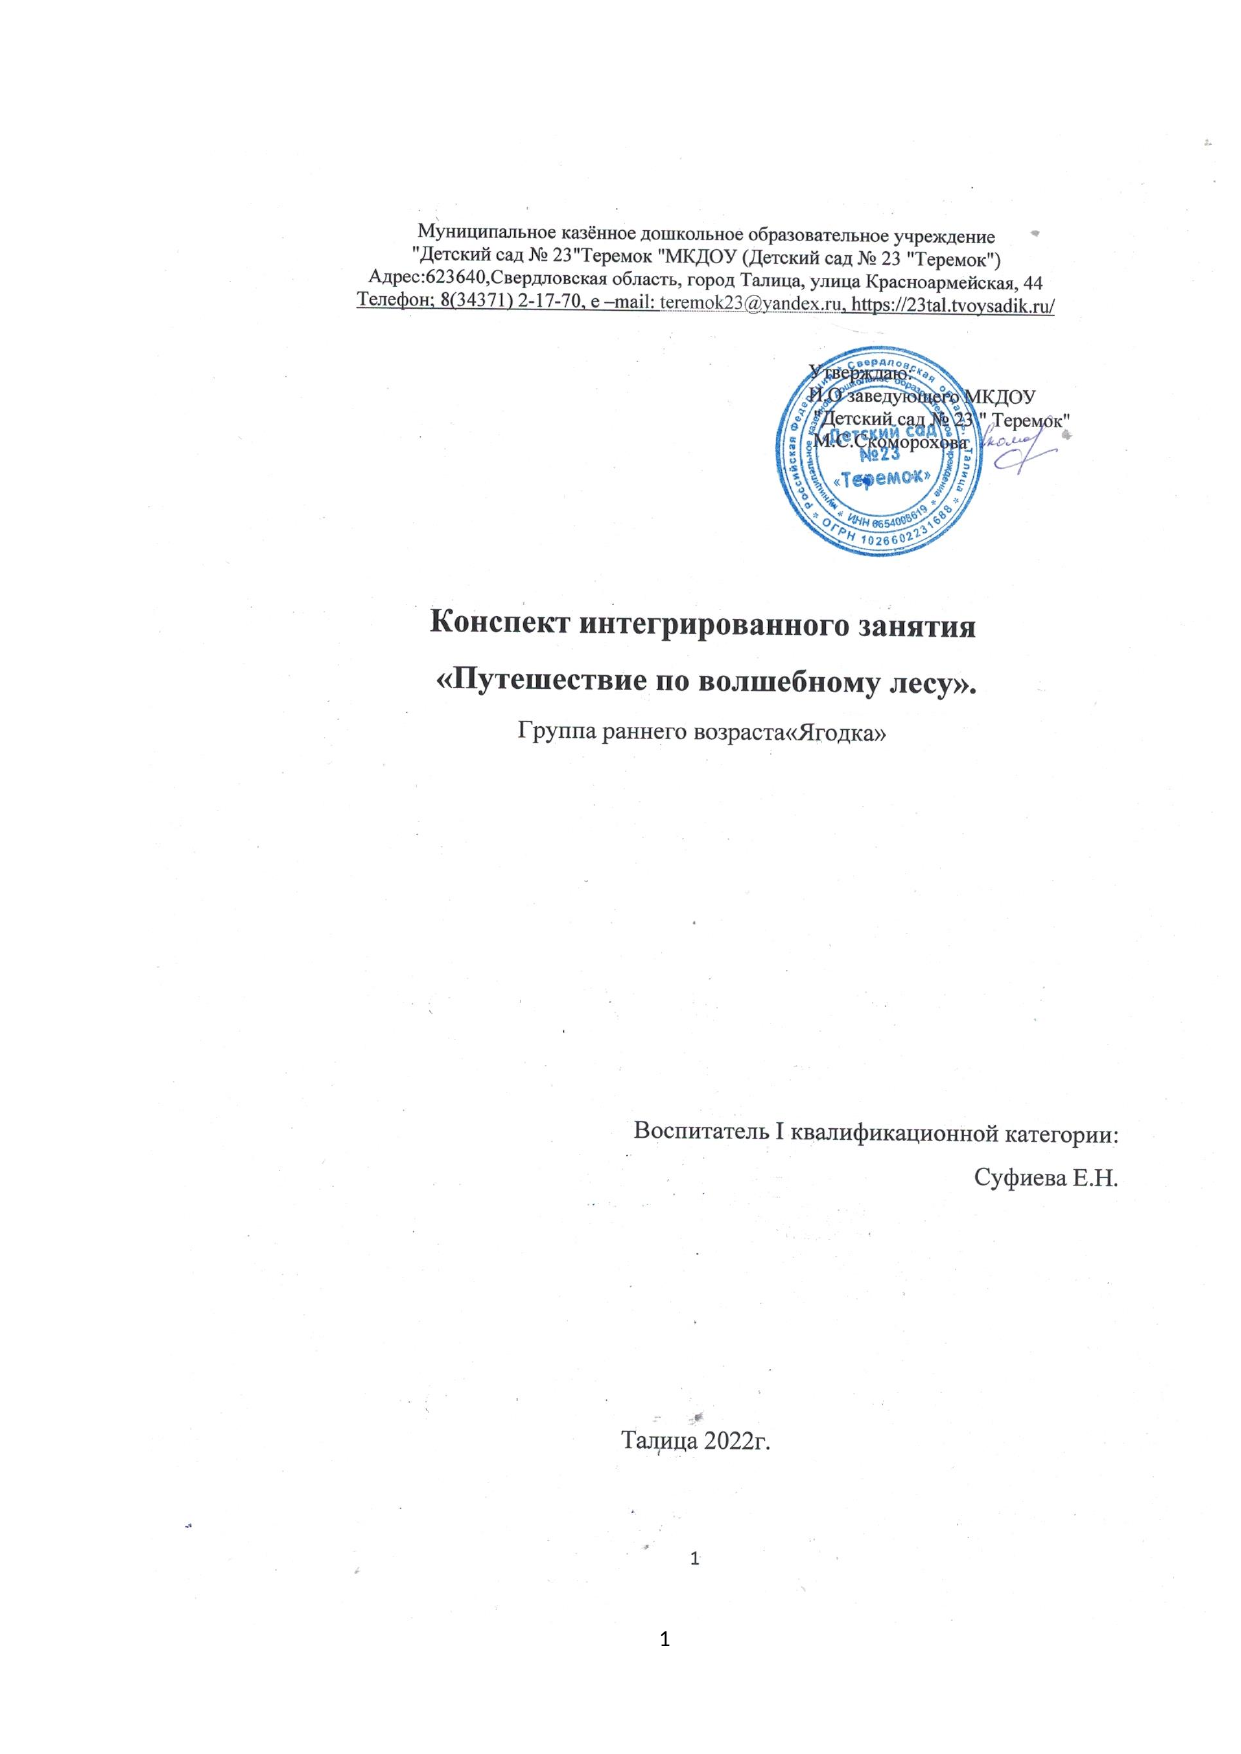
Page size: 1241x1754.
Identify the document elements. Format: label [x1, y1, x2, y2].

picture [132, 118, 1234, 1625]
